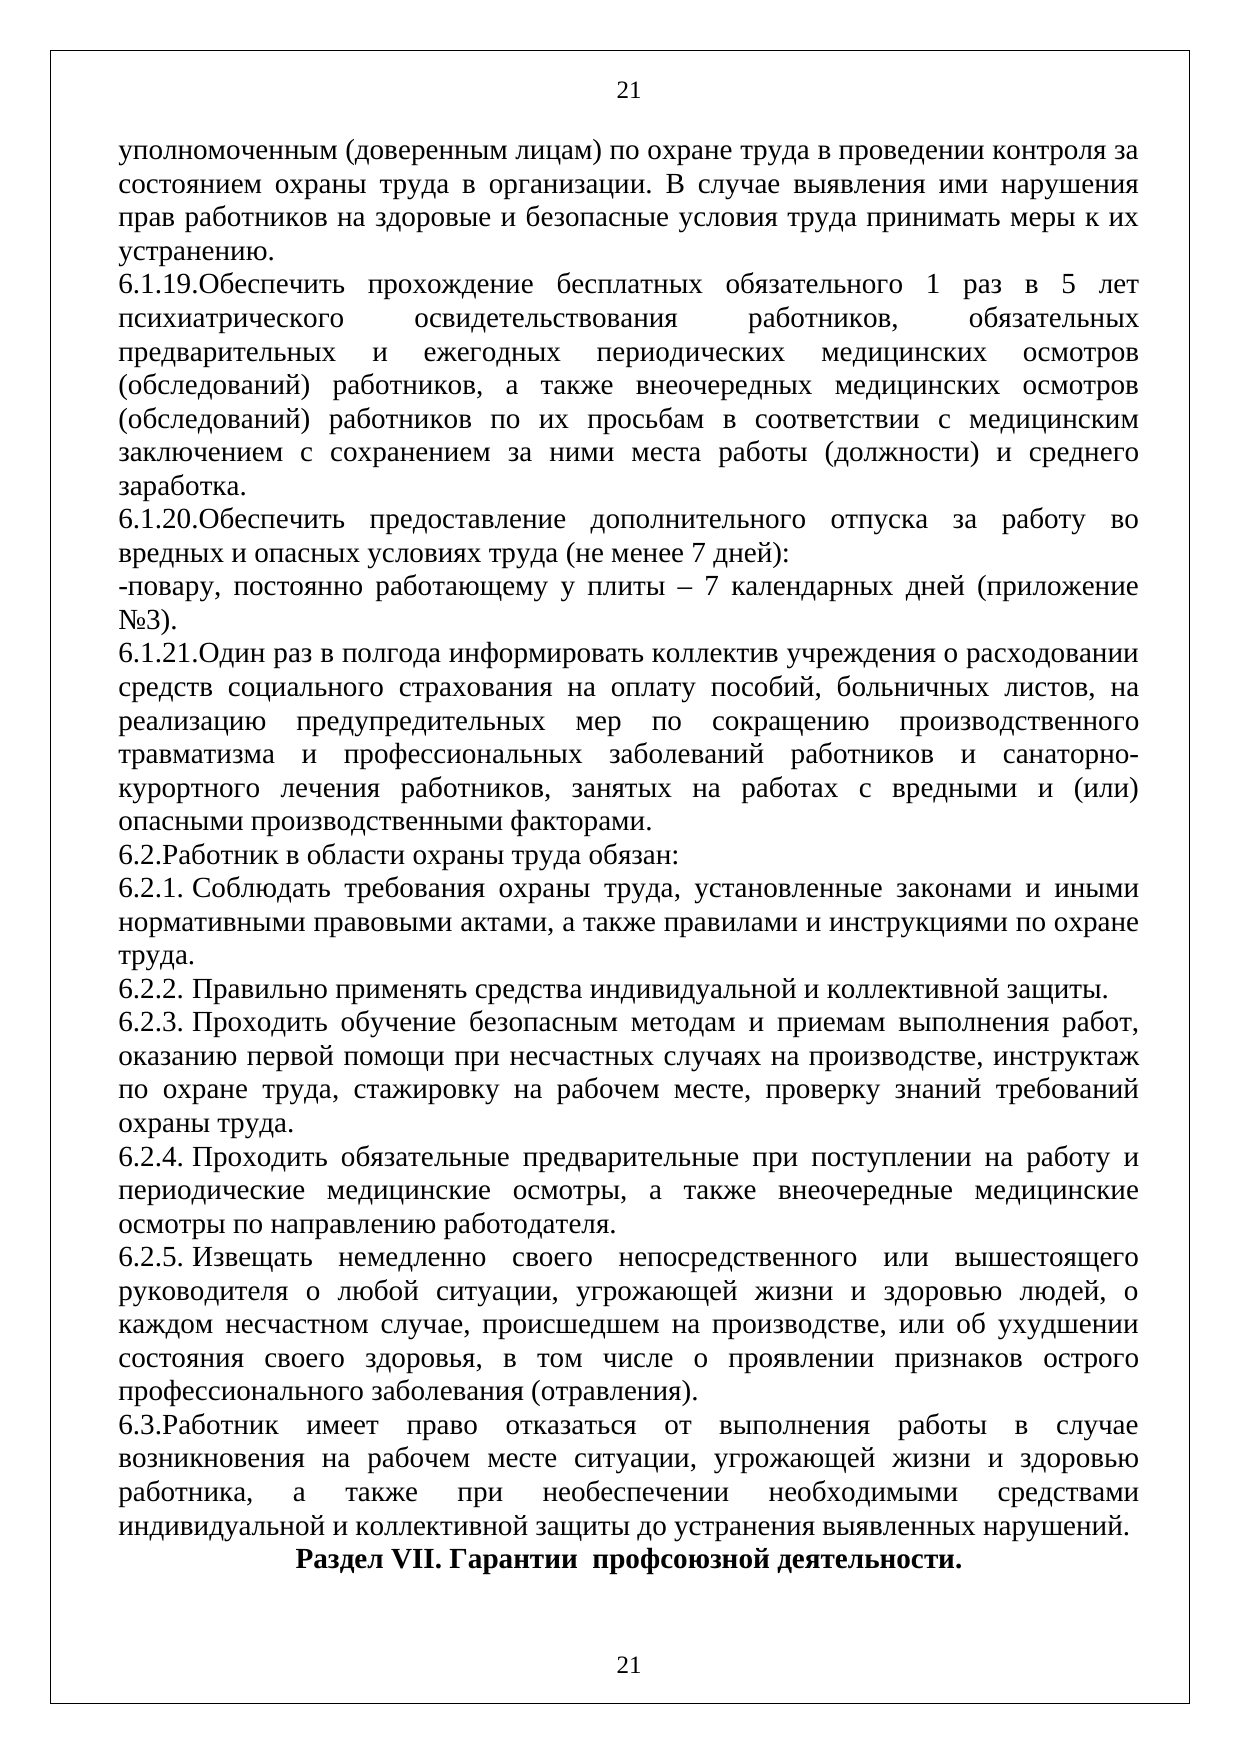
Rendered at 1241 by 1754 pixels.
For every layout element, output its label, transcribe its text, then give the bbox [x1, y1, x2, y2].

text 6.1.20.Обеспечить предоставление дополнительного отпуска за работу во вредных и опасных условиях труда (не менее 7 дней): [118, 501, 1140, 568]
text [118, 132, 1140, 267]
text 6.2.Работник в области охраны труда обязан: [118, 837, 1140, 870]
text 6.2.3. Проходить обучение безопасным методам и приемам выполнения работ, оказанию первой помощи при несчастных случаях на производстве, инструктаж по охране труда, стажировку на рабочем месте, проверку знаний требований охраны труда. [118, 1004, 1140, 1139]
text 6.2.1. Соблюдать требования охраны труда, установленные законами и иными нормативными правовыми актами, а также правилами и инструкциями по охране труда. [118, 870, 1140, 971]
text 6.2.4. Проходить обязательные предварительные при поступлении на работу и периодические медицинские осмотры, а также внеочередные медицинские осмотры по направлению работодателя. [118, 1139, 1140, 1239]
text -повару, постоянно работающему у плиты – 7 календарных дней (приложение №3). [118, 568, 1140, 636]
text 6.1.19.Обеспечить прохождение бесплатных обязательного 1 раз в 5 лет психиатрического освидетельствования работников, обязательных предварительных и ежегодных периодических медицинских осмотров (обследований) работников, а также внеочередных медицинских осмотров (обследований) работников по их просьбам в соответствии с медицинским заключением с сохранением за ними места работы (должности) и среднего заработка. [118, 267, 1140, 501]
text Раздел VII. Гарантии профсоюзной деятельности. [118, 1541, 1140, 1575]
text 6.3.Работник имеет право отказаться от выполнения работы в случае возникновения на рабочем месте ситуации, угрожающей жизни и здоровью работника, а также при необеспечении необходимыми средствами индивидуальной и коллективной защиты до устранения выявленных нарушений. [118, 1407, 1140, 1541]
text 6.1.21.Один раз в полгода информировать коллектив учреждения о расходовании средств социального страхования на оплату пособий, больничных листов, на реализацию предупредительных мер по сокращению производственного травматизма и профессиональных заболеваний работников и санаторно-курортного лечения работников, занятых на работах с вредными и (или) опасными производственными факторами. [118, 636, 1140, 837]
text 6.2.2. Правильно применять средства индивидуальной и коллективной защиты. [118, 971, 1140, 1004]
text 6.2.5. Извещать немедленно своего непосредственного или вышестоящего руководителя о любой ситуации, угрожающей жизни и здоровью людей, о каждом несчастном случае, происшедшем на производстве, или об ухудшении состояния своего здоровья, в том числе о проявлении признаков острого профессионального заболевания (отравления). [118, 1239, 1140, 1407]
